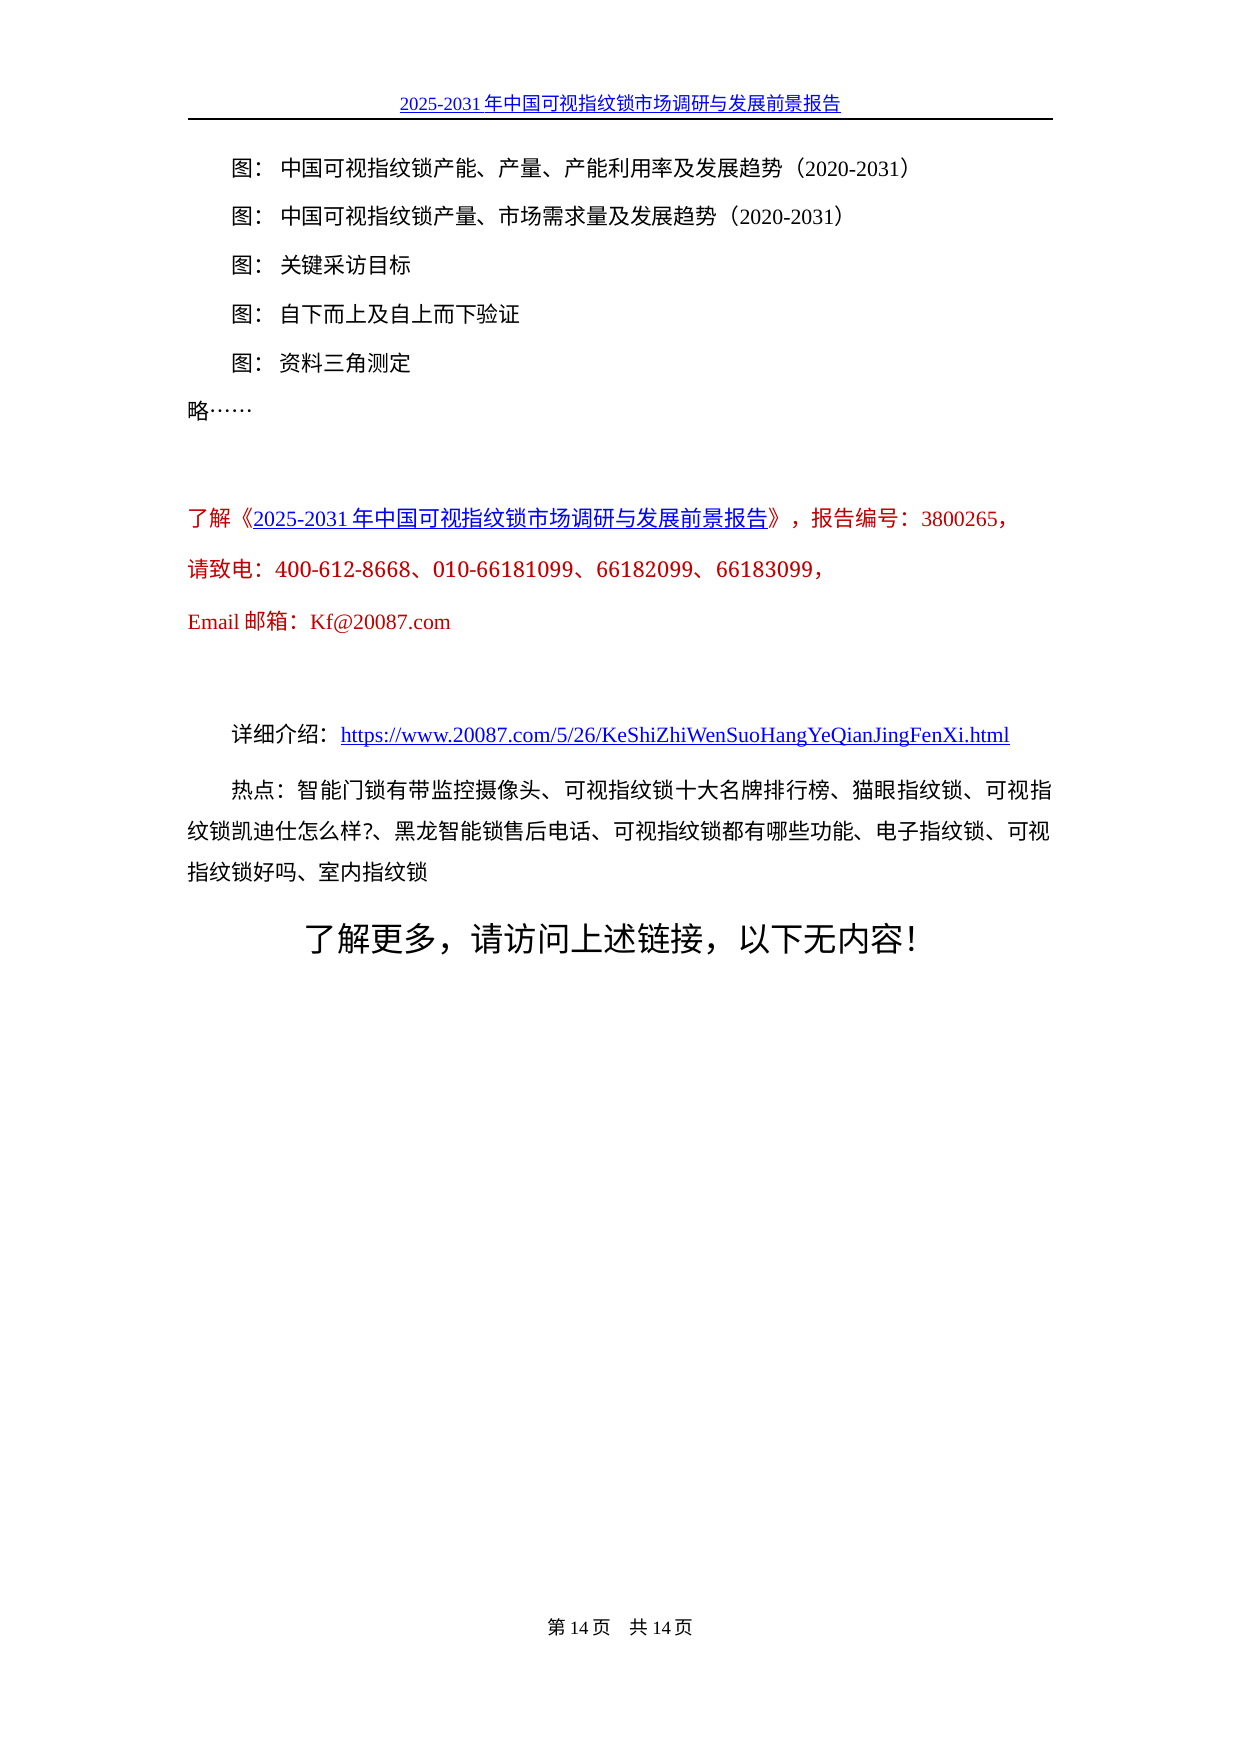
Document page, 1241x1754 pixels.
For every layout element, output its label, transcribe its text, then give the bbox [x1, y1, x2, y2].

text 详细介绍：https://www.20087.com/5/26/KeShiZhiWenSuoHangYeQianJingFenXi.html [187, 716, 1053, 749]
title 了解更多，请访问上述链接，以下无内容！ [187, 904, 1053, 969]
text 请致电：400-612-8668、010-66181099、66182099、66183099， [187, 552, 1053, 584]
text 了解《2025-2031年中国可视指纹锁市场调研与发展前景报告》，报告编号：3800265， [187, 500, 1053, 533]
text Email邮箱：Kf@20087.com [187, 603, 1053, 636]
text 热点：智能门锁有带监控摄像头、可视指纹锁十大名牌排行榜、猫眼指纹锁、可视指纹锁凯迪仕怎么样?、黑龙智能锁售后电话、可视指纹锁都有哪些功能、电子指纹锁、可视指纹锁好吗、室内指纹锁 [187, 773, 1053, 887]
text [187, 150, 1053, 426]
